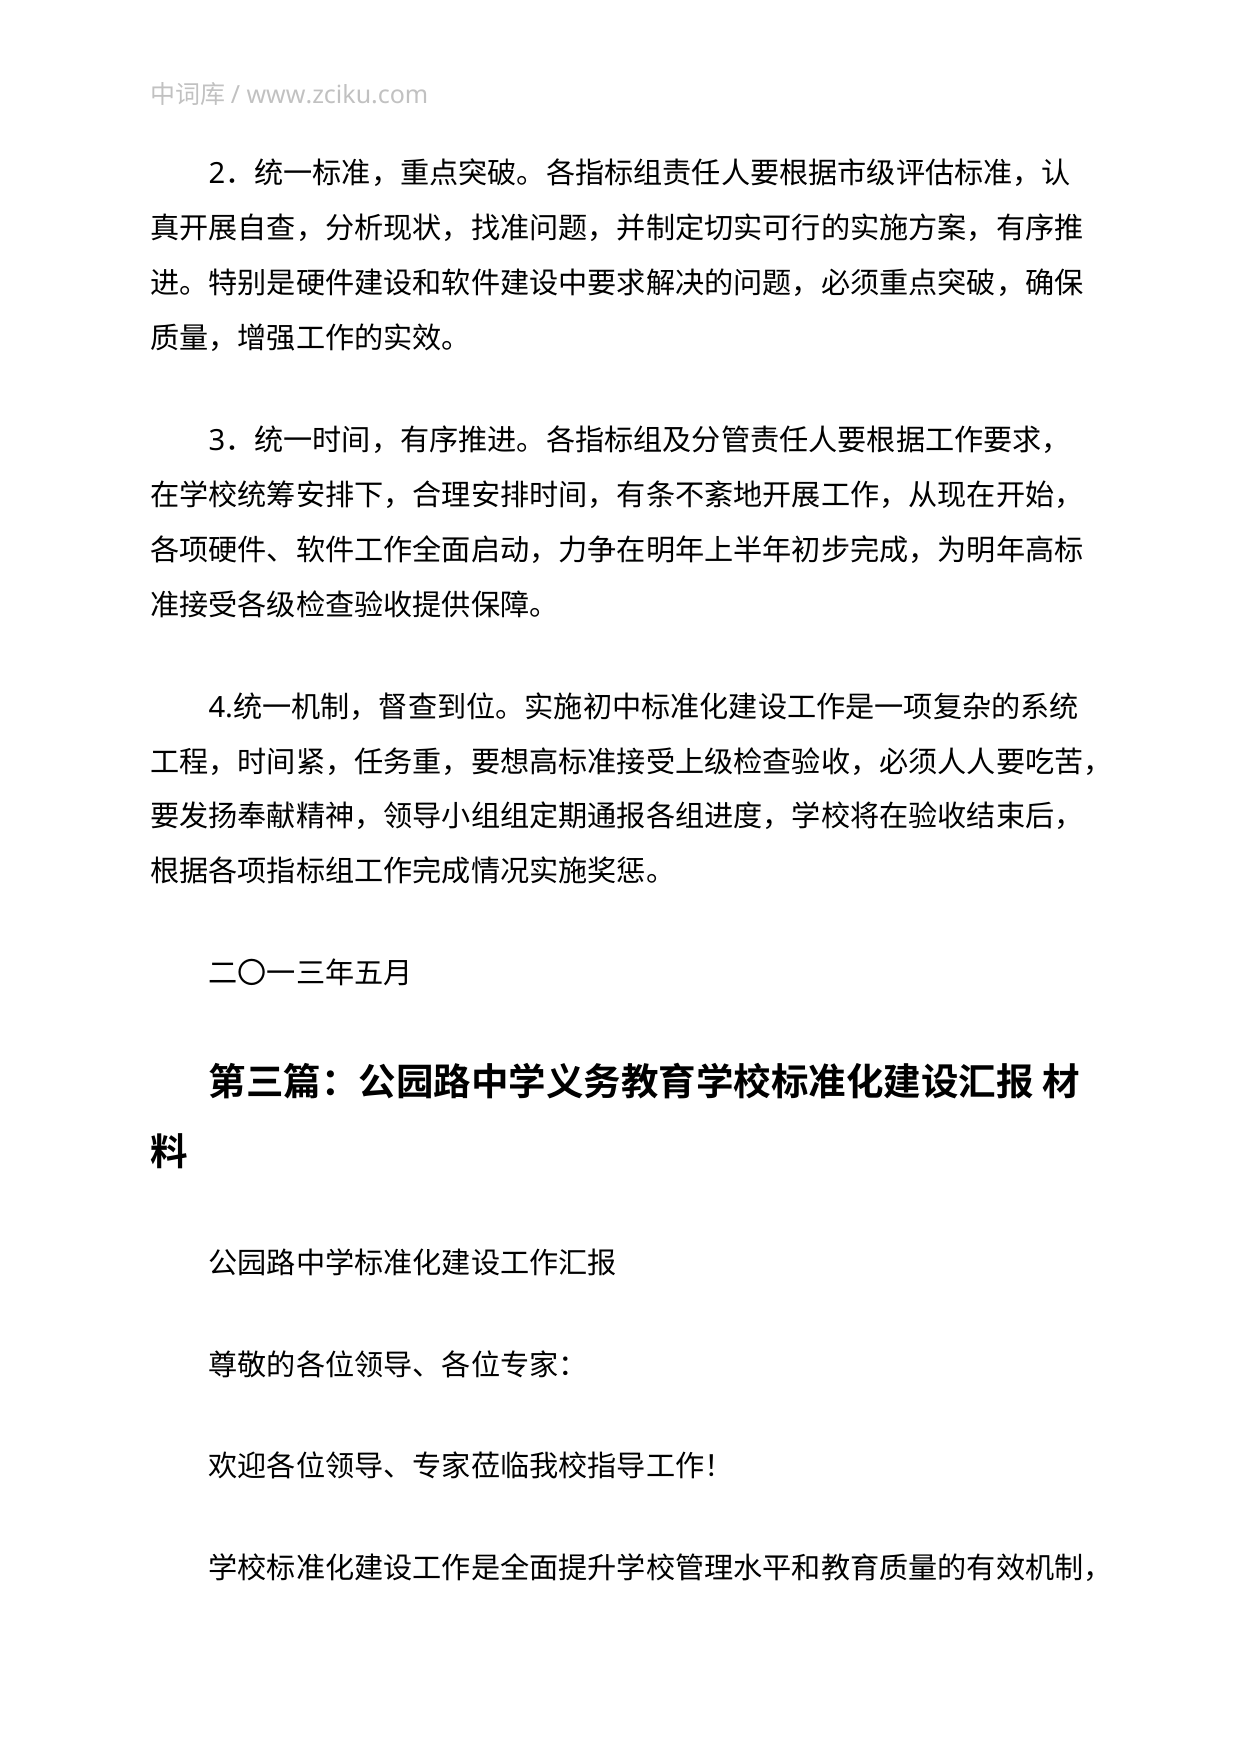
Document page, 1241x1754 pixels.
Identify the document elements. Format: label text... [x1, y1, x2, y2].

text 二〇一三年五月 [150, 950, 1090, 992]
text 2．统一标准，重点突破。各指标组责任人要根据市级评估标准，认真开展自查，分析现状，找准问题，并制定切实可行的实施方案，有序推进。特别是硬件建设和软件建设中要求解决的问题，必须重点突破，确保质量，增强工作的实效。 [150, 150, 1090, 357]
text 欢迎各位领导、专家莅临我校指导工作！ [150, 1443, 1090, 1485]
text 第三篇：公园路中学义务教育学校标准化建设汇报 材料 [150, 1051, 1090, 1176]
text 3．统一时间，有序推进。各指标组及分管责任人要根据工作要求，在学校统筹安排下，合理安排时间，有条不紊地开展工作，从现在开始，各项硬件、软件工作全面启动，力争在明年上半年初步完成，为明年高标准接受各级检查验收提供保障。 [150, 417, 1090, 624]
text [150, 1545, 1090, 1587]
text 公园路中学标准化建设工作汇报 [150, 1239, 1090, 1282]
text 4.统一机制，督查到位。实施初中标准化建设工作是一项复杂的系统工程，时间紧，任务重，要想高标准接受上级检查验收，必须人人要吃苦，要发扬奉献精神，领导小组组定期通报各组进度，学校将在验收结束后，根据各项指标组工作完成情况实施奖惩。 [150, 683, 1090, 890]
text 尊敬的各位领导、各位专家： [150, 1341, 1090, 1383]
